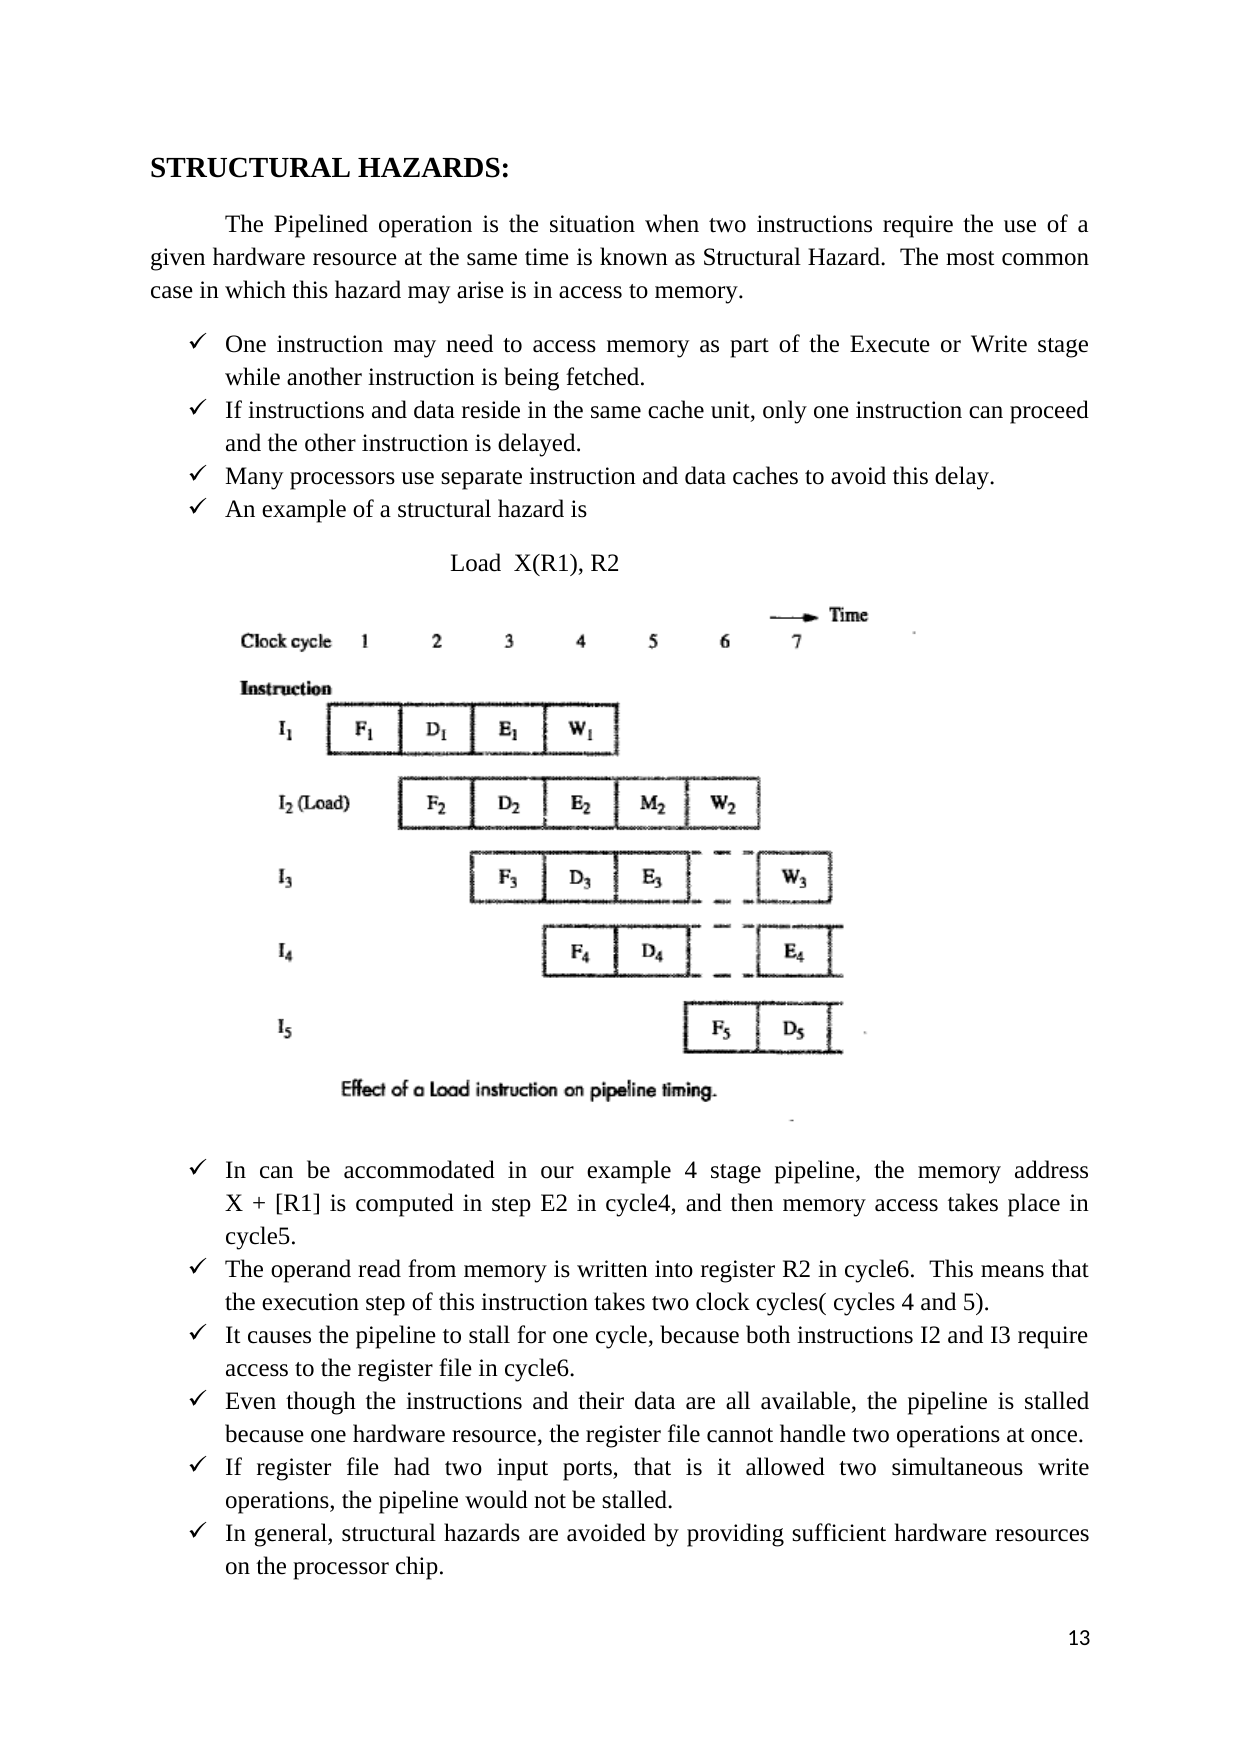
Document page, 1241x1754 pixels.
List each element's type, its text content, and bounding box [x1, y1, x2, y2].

text Load X(R1), R2 [375, 548, 1090, 577]
list One instruction may need to access memory as part of the Execute or Write stage while another instruction is being fetched. [187, 329, 1090, 391]
list If register file had two input ports, that is it allowed two simultaneous write operations, the pipeline would not be stalled. [187, 1452, 1090, 1514]
list An example of a structural hazard is [187, 494, 1090, 523]
list It causes the pipeline to stall for one cycle, because both instructions I2 and I3 require access to the register file in cycle6. [187, 1320, 1090, 1382]
list Many processors use separate instruction and data caches to avoid this delay. [187, 461, 1090, 490]
list Even though the instructions and their data are all available, the pipeline is stalled because one hardware resource, the register file cannot handle two operations at once. [187, 1386, 1090, 1448]
list In general, structural hazards are avoided by providing sufficient hardware resources on the processor chip. [187, 1518, 1090, 1580]
text The Pipelined operation is the situation when two instructions require the use of a given hardware resource at the same time is known as Structural Hazard. The most common case in which this hazard may arise is in access to memory. [150, 209, 1090, 304]
picture [187, 602, 922, 1131]
list If instructions and data reside in the same cache unit, only one instruction can proceed and the other instruction is delayed. [187, 395, 1090, 457]
list The operand read from memory is written into register R2 in cycle6. This means that the execution step of this instruction takes two clock cycles( cycles 4 and 5). [187, 1254, 1090, 1316]
list In can be accommodated in our example 4 stage pipeline, the memory address X + [R1] is computed in step E2 in cycle4, and then memory access takes place in cycle5. [187, 1155, 1090, 1250]
text STRUCTURAL HAZARDS: [150, 150, 1090, 183]
